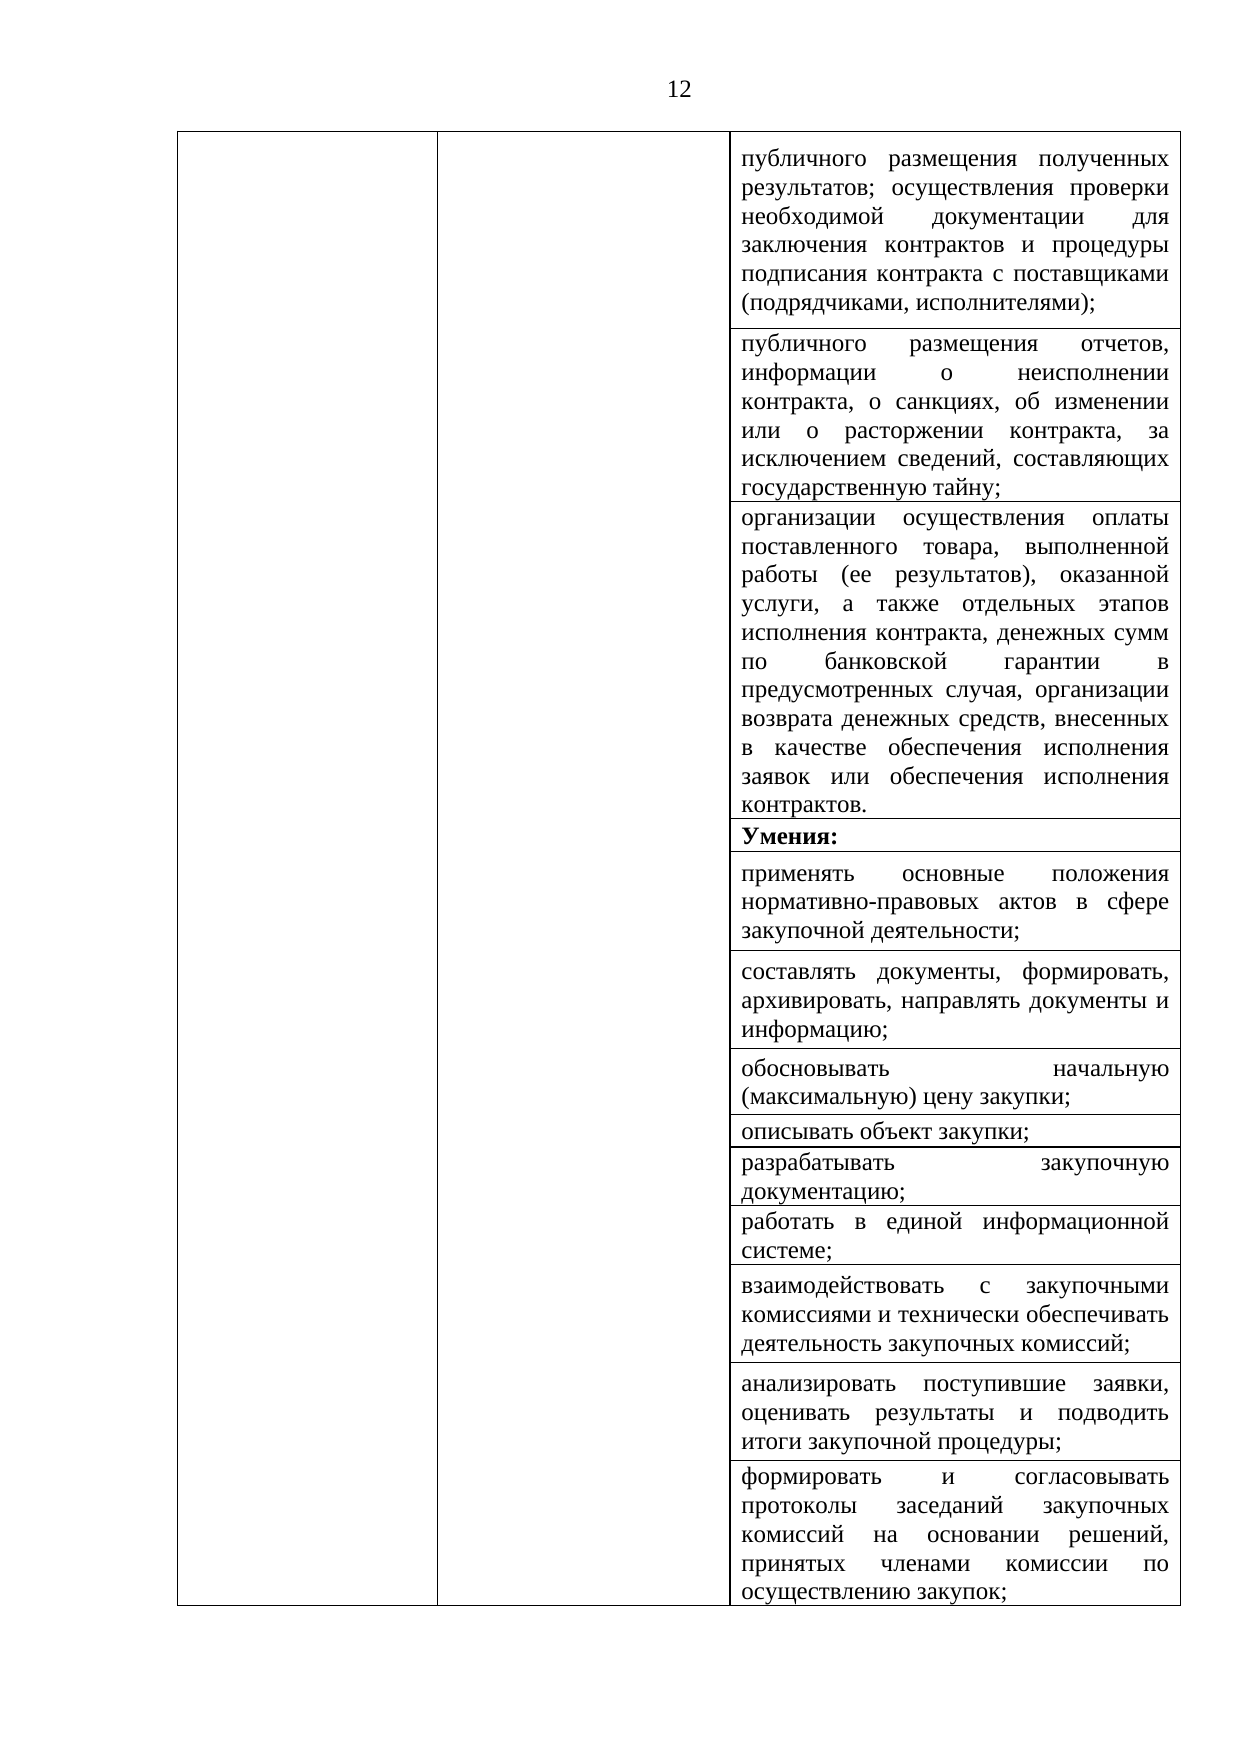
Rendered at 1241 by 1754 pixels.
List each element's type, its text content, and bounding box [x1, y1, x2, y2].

table_cell формировать и согласовывать протоколы заседаний закупочных комиссий на основании решений, принятых членами комиссии по осуществлению закупок; [731, 1461, 1180, 1605]
table_cell публичного размещения полученных результатов; осуществления проверки необходимой документации для заключения контрактов и процедуры подписания контракта с поставщиками (подрядчиками, исполнителями); [731, 132, 1180, 327]
table_cell работать в единой информационной системе; [731, 1206, 1180, 1263]
table_cell Умения: [731, 819, 1180, 851]
table_cell составлять документы, формировать, архивировать, направлять документы и информацию; [731, 951, 1180, 1048]
table_cell обосновывать начальную (максимальную) цену закупки; [731, 1049, 1180, 1114]
table_cell организации осуществления оплаты поставленного товара, выполненной работы (ее результатов), оказанной услуги, а также отдельных этапов исполнения контракта, денежных сумм по банковской гарантии в предусмотренных случая, организации возврата денежных средств, внесенных в качестве обеспечения исполнения заявок или обеспечения исполнения контрактов. [731, 502, 1180, 818]
table_cell описывать объект закупки; [731, 1115, 1180, 1146]
table_cell публичного размещения отчетов, информации о неисполнении контракта, о санкциях, об изменении или о расторжении контракта, за исключением сведений, составляющих государственную тайну; [731, 329, 1180, 501]
table_cell взаимодействовать с закупочными комиссиями и технически обеспечивать деятельность закупочных комиссий; [731, 1265, 1180, 1362]
table_cell разрабатывать закупочную документацию; [731, 1148, 1180, 1205]
table_cell анализировать поступившие заявки, оценивать результаты и подводить итоги закупочной процедуры; [731, 1363, 1180, 1460]
table_cell применять основные положения нормативно-правовых актов в сфере закупочной деятельности; [731, 852, 1180, 949]
